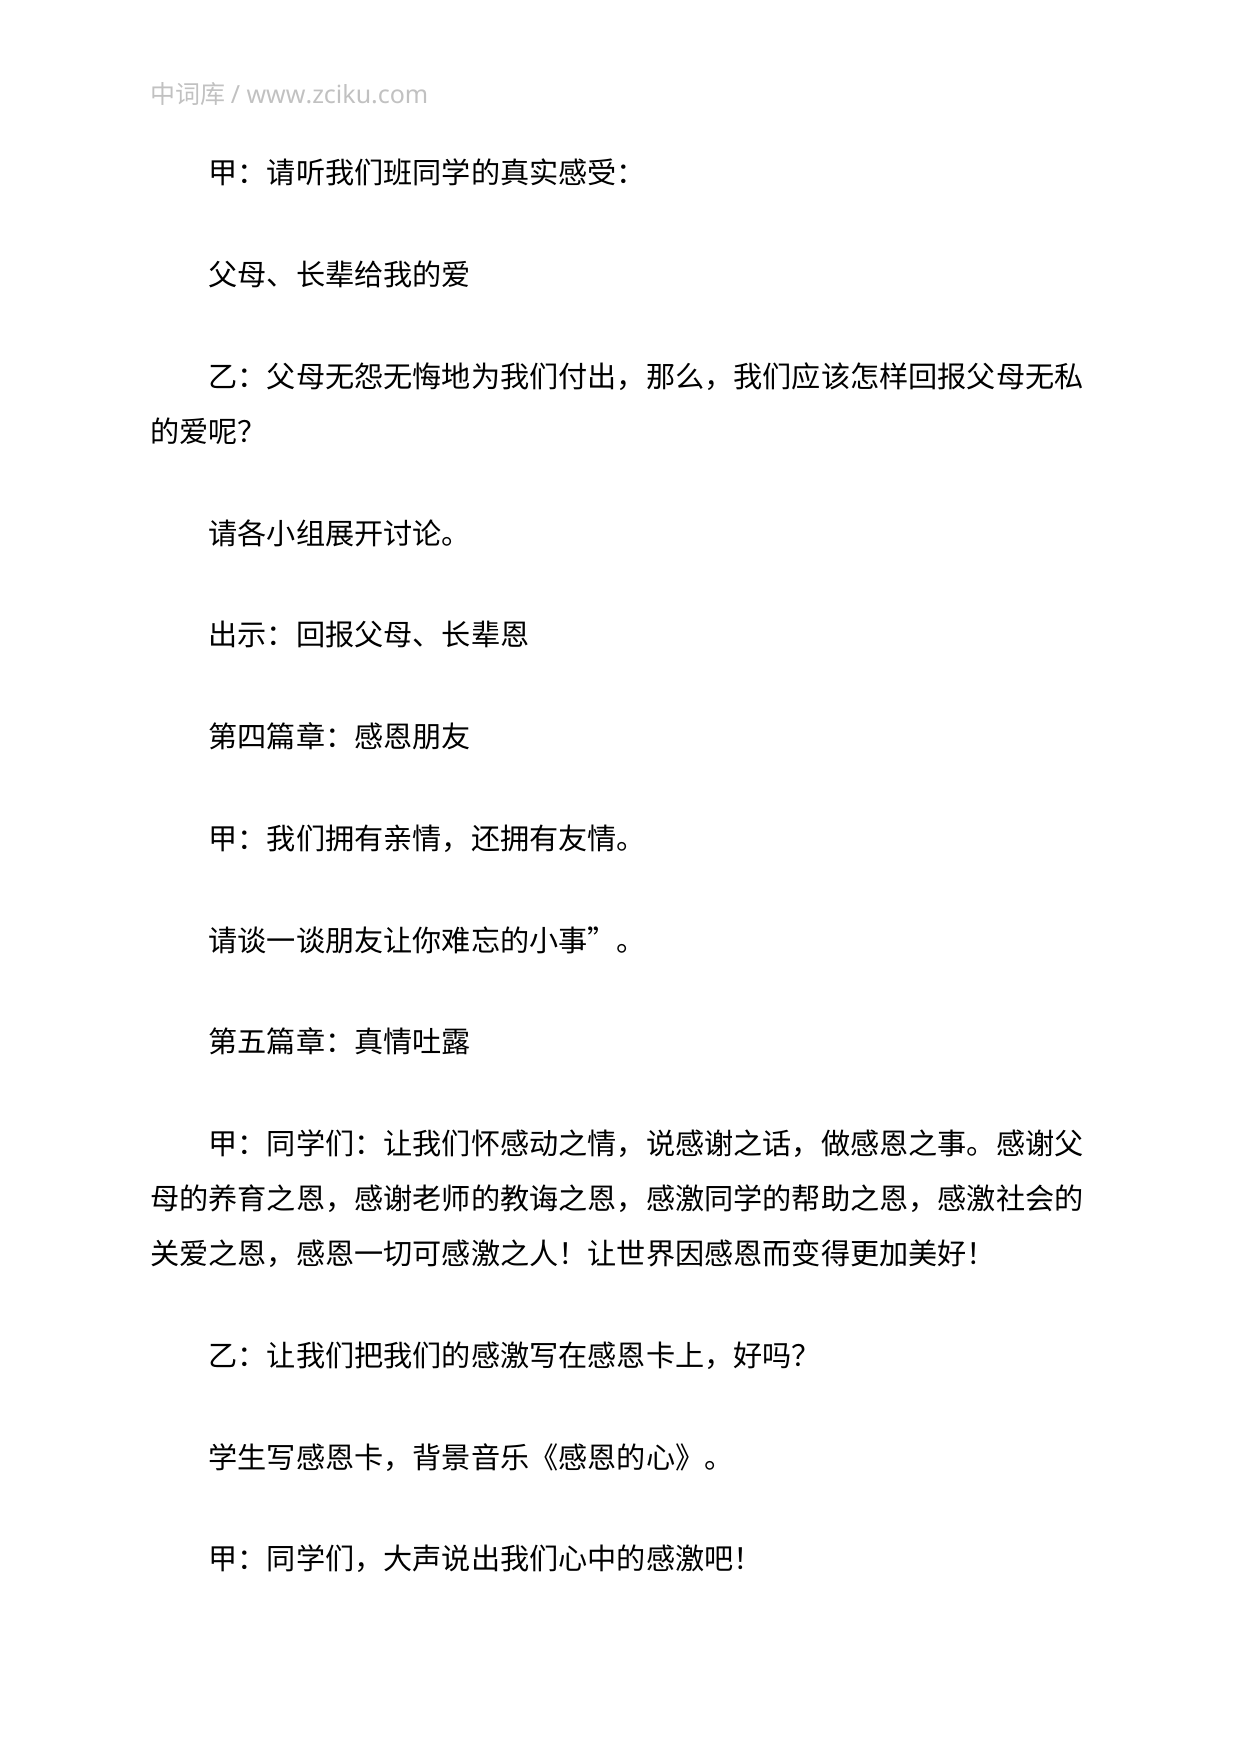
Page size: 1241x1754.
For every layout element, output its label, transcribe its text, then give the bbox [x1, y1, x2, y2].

text 乙：父母无怨无悔地为我们付出，那么，我们应该怎样回报父母无私的爱呢？ [150, 353, 1090, 451]
text 父母、长辈给我的爱 [150, 252, 1090, 294]
text 甲：同学们，大声说出我们心中的感激吧！ [150, 1536, 1090, 1578]
text 请各小组展开讨论。 [150, 510, 1090, 552]
text 甲：请听我们班同学的真实感受： [150, 150, 1090, 192]
text 甲：我们拥有亲情，还拥有友情。 [150, 816, 1090, 858]
text 甲：同学们：让我们怀感动之情，说感谢之话，做感恩之事。感谢父母的养育之恩，感谢老师的教诲之恩，感激同学的帮助之恩，感激社会的关爱之恩，感恩一切可感激之人！让世界因感恩而变得更加美好！ [150, 1121, 1090, 1273]
text 乙：让我们把我们的感激写在感恩卡上，好吗？ [150, 1332, 1090, 1375]
text 第五篇章：真情吐露 [150, 1019, 1090, 1061]
text 学生写感恩卡，背景音乐《感恩的心》。 [150, 1434, 1090, 1476]
text 第四篇章：感恩朋友 [150, 714, 1090, 756]
text 请谈一谈朋友让你难忘的小事”。 [150, 917, 1090, 959]
text 出示：回报父母、长辈恩 [150, 612, 1090, 654]
